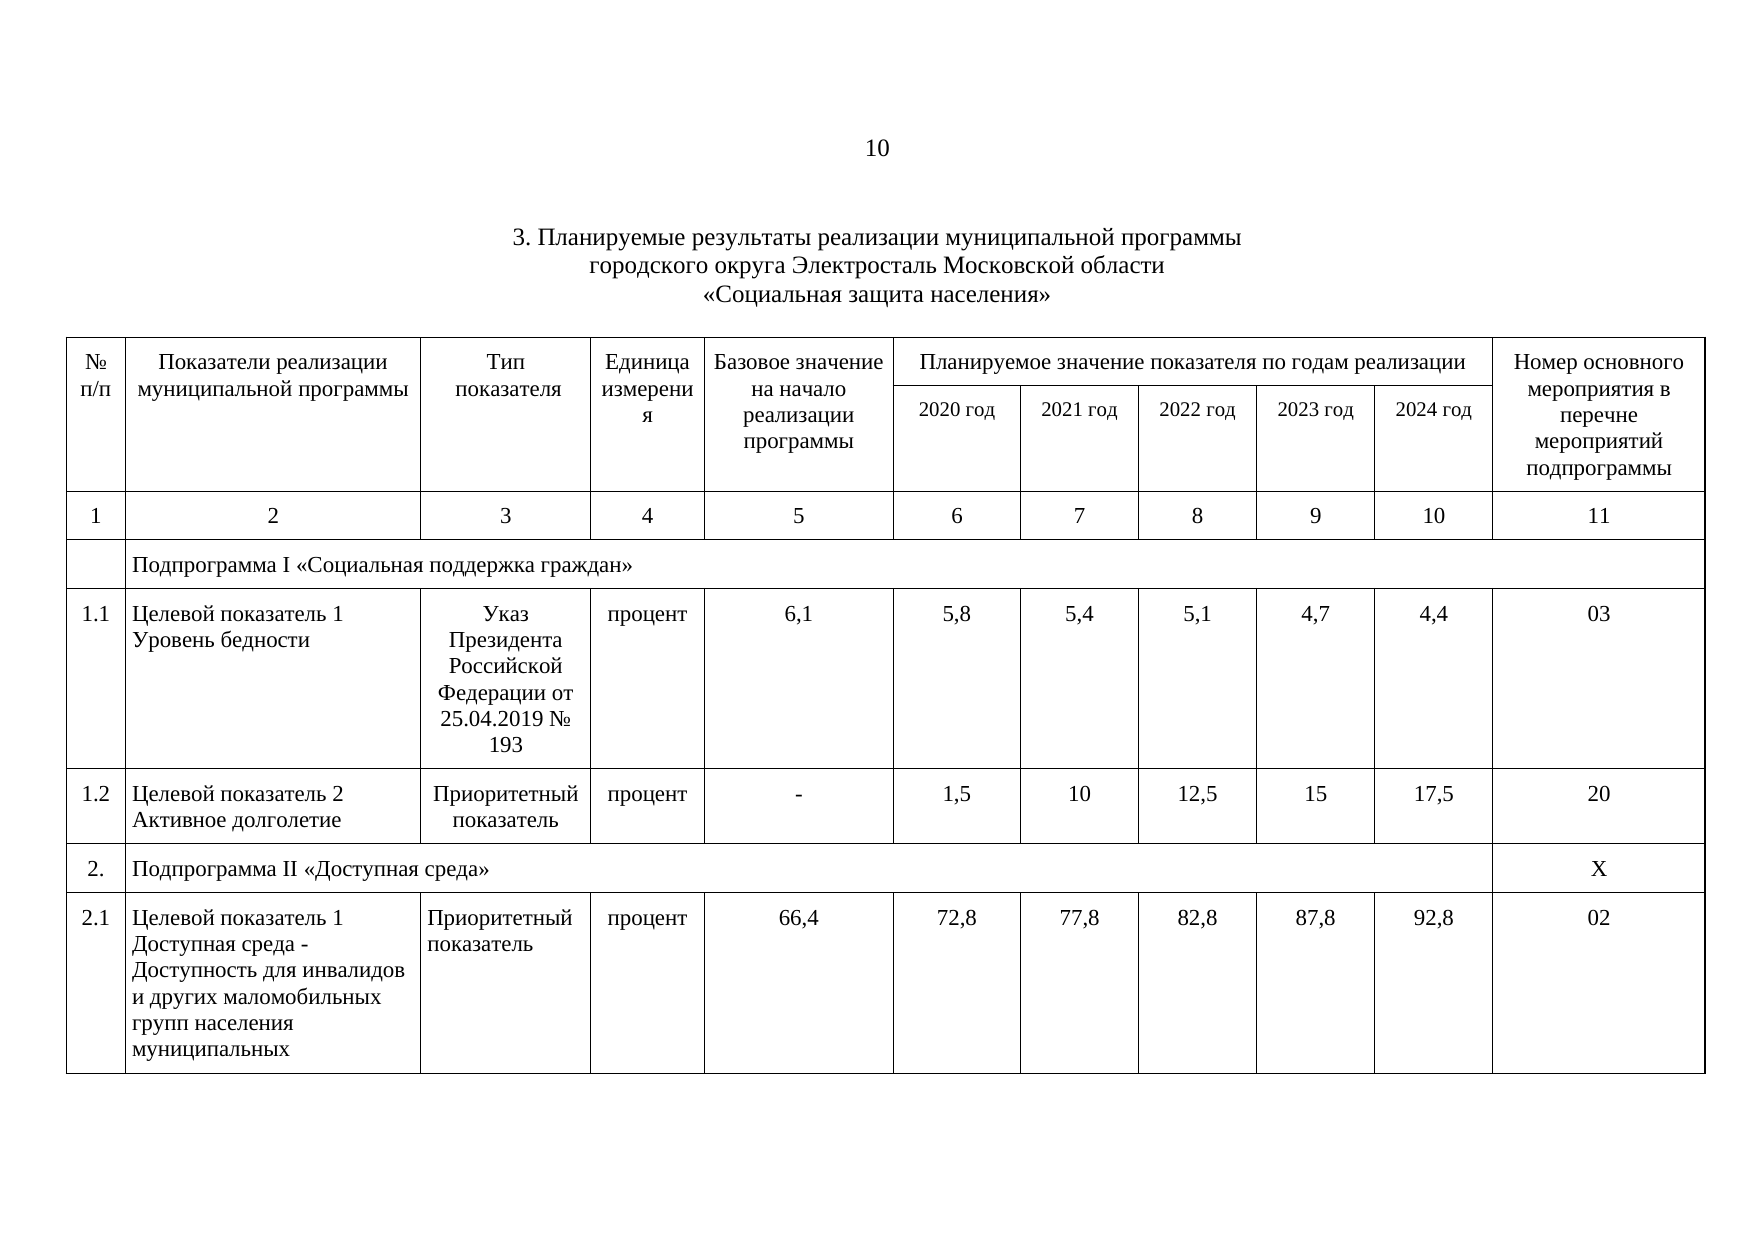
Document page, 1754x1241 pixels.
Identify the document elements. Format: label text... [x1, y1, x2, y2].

table_cell 7 [1021, 492, 1138, 539]
table_cell 72,8 [894, 893, 1020, 1072]
table_cell 8 [1139, 492, 1256, 539]
table_cell 1.2 [67, 769, 125, 843]
table_cell 12,5 [1139, 769, 1256, 843]
table_cell 5,8 [894, 589, 1020, 768]
table_cell 3 [421, 492, 590, 539]
table_cell 2021 год [1021, 386, 1138, 491]
table_cell 11 [1493, 492, 1704, 539]
table_cell 20 [1493, 769, 1704, 843]
table_cell процент [591, 589, 704, 768]
table_cell Целевой показатель 1 Уровень бедности [126, 589, 420, 768]
table_cell 2024 год [1375, 386, 1492, 491]
table_cell 6 [894, 492, 1020, 539]
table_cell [126, 893, 420, 1072]
table_cell 6,1 [705, 589, 893, 768]
text «Социальная защита населения» [118, 279, 1636, 308]
table_cell процент [591, 893, 704, 1072]
table_cell 92,8 [1375, 893, 1492, 1072]
table_cell 1,5 [894, 769, 1020, 843]
table_cell 5,4 [1021, 589, 1138, 768]
table_cell 1.1 [67, 589, 125, 768]
table_cell 4 [591, 492, 704, 539]
table_cell 03 [1493, 589, 1704, 768]
table_cell Приоритетный показатель [421, 769, 590, 843]
text 3. Планируемые результаты реализации муниципальной программы [118, 222, 1636, 250]
table_cell 4,4 [1375, 589, 1492, 768]
table_header Показатели реализации муниципальной программы [126, 338, 420, 491]
table_header Базовое значение на начало реализации программы [705, 338, 893, 491]
table_header № п/п [67, 338, 125, 491]
table_cell 10 [1375, 492, 1492, 539]
table_header Единица измерения [591, 338, 704, 491]
table_cell 5,1 [1139, 589, 1256, 768]
table_cell Указ Президента Российской Федерации от 25.04.2019 № 193 [421, 589, 590, 768]
table_cell 9 [1257, 492, 1374, 539]
table_header Номер основного мероприятия в перечне мероприятий подпрограммы [1493, 338, 1704, 491]
table_cell 02 [1493, 893, 1704, 1072]
table_cell 77,8 [1021, 893, 1138, 1072]
table_cell 2 [126, 492, 420, 539]
table_cell 2020 год [894, 386, 1020, 491]
table_cell 2.1 [67, 893, 125, 1072]
table_cell 17,5 [1375, 769, 1492, 843]
table_cell [67, 540, 125, 588]
table_cell 1 [67, 492, 125, 539]
table_cell 10 [1021, 769, 1138, 843]
table_cell 87,8 [1257, 893, 1374, 1072]
table_cell 66,4 [705, 893, 893, 1072]
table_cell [421, 893, 590, 1072]
table_cell - [705, 769, 893, 843]
table_cell процент [591, 769, 704, 843]
table_cell 4,7 [1257, 589, 1374, 768]
table_cell 2022 год [1139, 386, 1256, 491]
text городского округа Электросталь Московской области [118, 250, 1636, 279]
table_cell 82,8 [1139, 893, 1256, 1072]
table_cell 2023 год [1257, 386, 1374, 491]
table_cell 15 [1257, 769, 1374, 843]
table_cell Х [1493, 844, 1704, 892]
table_cell 5 [705, 492, 893, 539]
table_cell Подпрограмма II «Доступная среда» [126, 844, 1492, 892]
table_cell Подпрограмма I «Социальная поддержка граждан» [126, 540, 1704, 588]
table_cell 2. [67, 844, 125, 892]
table_cell Целевой показатель 2 Активное долголетие [126, 769, 420, 843]
table_header Тип показателя [421, 338, 590, 491]
table_header Планируемое значение показателя по годам реализации [894, 338, 1492, 385]
